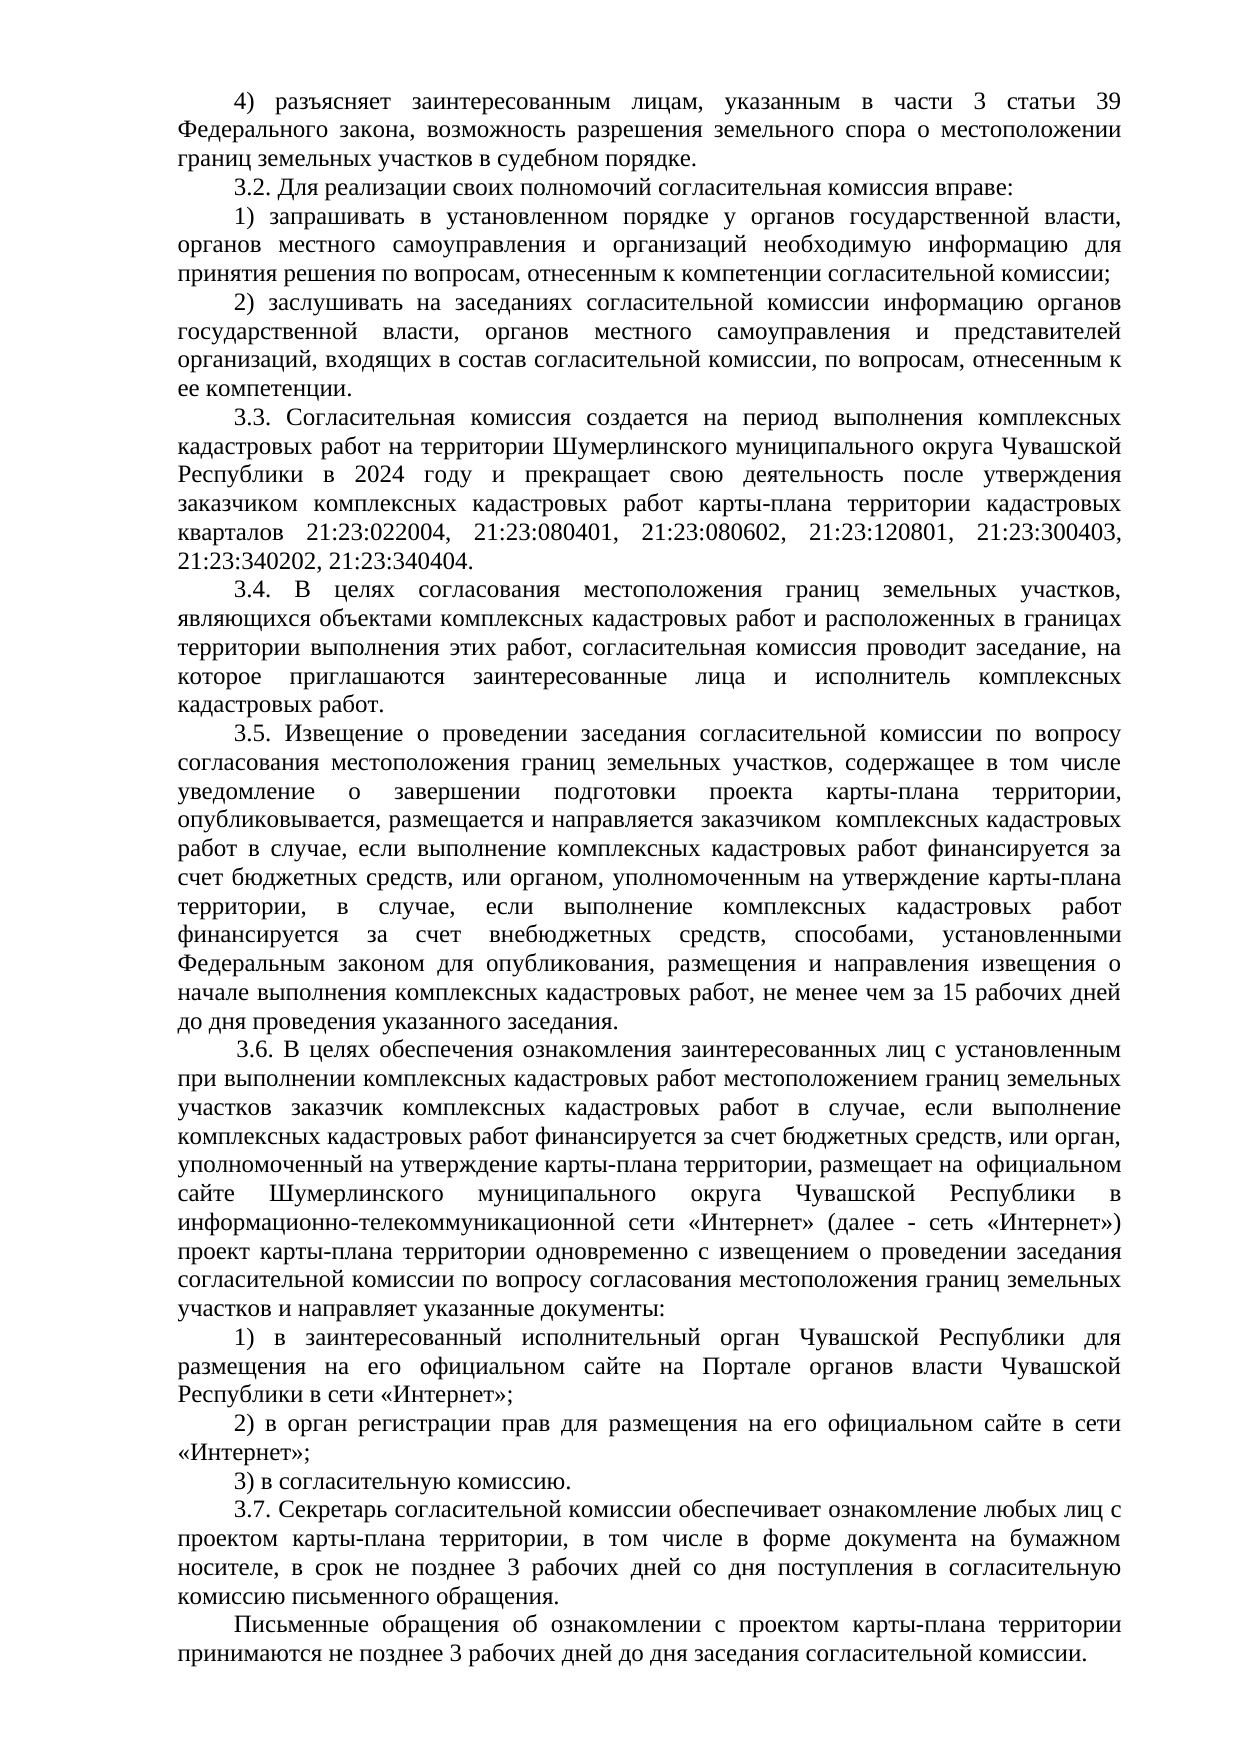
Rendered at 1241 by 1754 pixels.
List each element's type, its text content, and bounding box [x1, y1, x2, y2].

text 3.4. В целях согласования местоположения границ земельных участков, являющихся объектами комплексных кадастровых работ и расположенных в границах территории выполнения этих работ, согласительная комиссия проводит заседание, на которое приглашаются заинтересованные лица и исполнитель комплексных кадастровых работ. [177, 574, 1122, 718]
text 1) запрашивать в установленном порядке у органов государственной власти, органов местного самоуправления и организаций необходимую информацию для принятия решения по вопросам, отнесенным к компетенции согласительной комиссии; [177, 201, 1122, 287]
text 3.7. Секретарь согласительной комиссии обеспечивает ознакомление любых лиц с проектом карты-плана территории, в том числе в форме документа на бумажном носителе, в срок не позднее 3 рабочих дней со дня поступления в согласительную комиссию письменного обращения. [177, 1494, 1122, 1609]
text 3.6. В целях обеспечения ознакомления заинтересованных лиц с установленным при выполнении комплексных кадастровых работ местоположением границ земельных участков заказчик комплексных кадастровых работ в случае, если выполнение комплексных кадастровых работ финансируется за счет бюджетных средств, или орган, уполномоченный на утверждение карты-плана территории, размещает на официальном сайте Шумерлинского муниципального округа Чувашской Республики в информационно-телекоммуникационной сети «Интернет» (далее - сеть «Интернет») проект карты-плана территории одновременно с извещением о проведении заседания согласительной комиссии по вопросу согласования местоположения границ земельных участков и направляет указанные документы: [177, 1034, 1122, 1322]
text 1) в заинтересованный исполнительный орган Чувашской Республики для размещения на его официальном сайте на Портале органов власти Чувашской Республики в сети «Интернет»; [177, 1322, 1122, 1408]
text 3.2. Для реализации своих полномочий согласительная комиссия вправе: [177, 172, 1122, 201]
text 3) в согласительную комиссию. [177, 1466, 1122, 1494]
text 2) в орган регистрации прав для размещения на его официальном сайте в сети «Интернет»; [177, 1408, 1122, 1466]
text 2) заслушивать на заседаниях согласительной комиссии информацию органов государственной власти, органов местного самоуправления и представителей организаций, входящих в состав согласительной комиссии, по вопросам, отнесенным к ее компетенции. [177, 287, 1122, 402]
text 3.5. Извещение о проведении заседания согласительной комиссии по вопросу согласования местоположения границ земельных участков, содержащее в том числе уведомление о завершении подготовки проекта карты-плана территории, опубликовывается, размещается и направляется заказчиком комплексных кадастровых работ в случае, если выполнение комплексных кадастровых работ финансируется за счет бюджетных средств, или органом, уполномоченным на утверждение карты-плана территории, в случае, если выполнение комплексных кадастровых работ финансируется за счет внебюджетных средств, способами, установленными Федеральным законом для опубликования, размещения и направления извещения о начале выполнения комплексных кадастровых работ, не менее чем за 15 рабочих дней до дня проведения указанного заседания. [177, 718, 1122, 1034]
text 3.3. Согласительная комиссия создается на период выполнения комплексных кадастровых работ на территории Шумерлинского муниципального округа Чувашской Республики в 2024 году и прекращает свою деятельность после утверждения заказчиком комплексных кадастровых работ карты-плана территории кадастровых кварталов 21:23:022004, 21:23:080401, 21:23:080602, 21:23:120801, 21:23:300403, 21:23:340202, 21:23:340404. [177, 402, 1122, 574]
text Письменные обращения об ознакомлении с проектом карты-плана территории принимаются не позднее 3 рабочих дней до дня заседания согласительной комиссии. [177, 1609, 1122, 1667]
text 4) разъясняет заинтересованным лицам, указанным в части 3 статьи 39 Федерального закона, возможность разрешения земельного спора о местоположении границ земельных участков в судебном порядке. [177, 86, 1122, 172]
